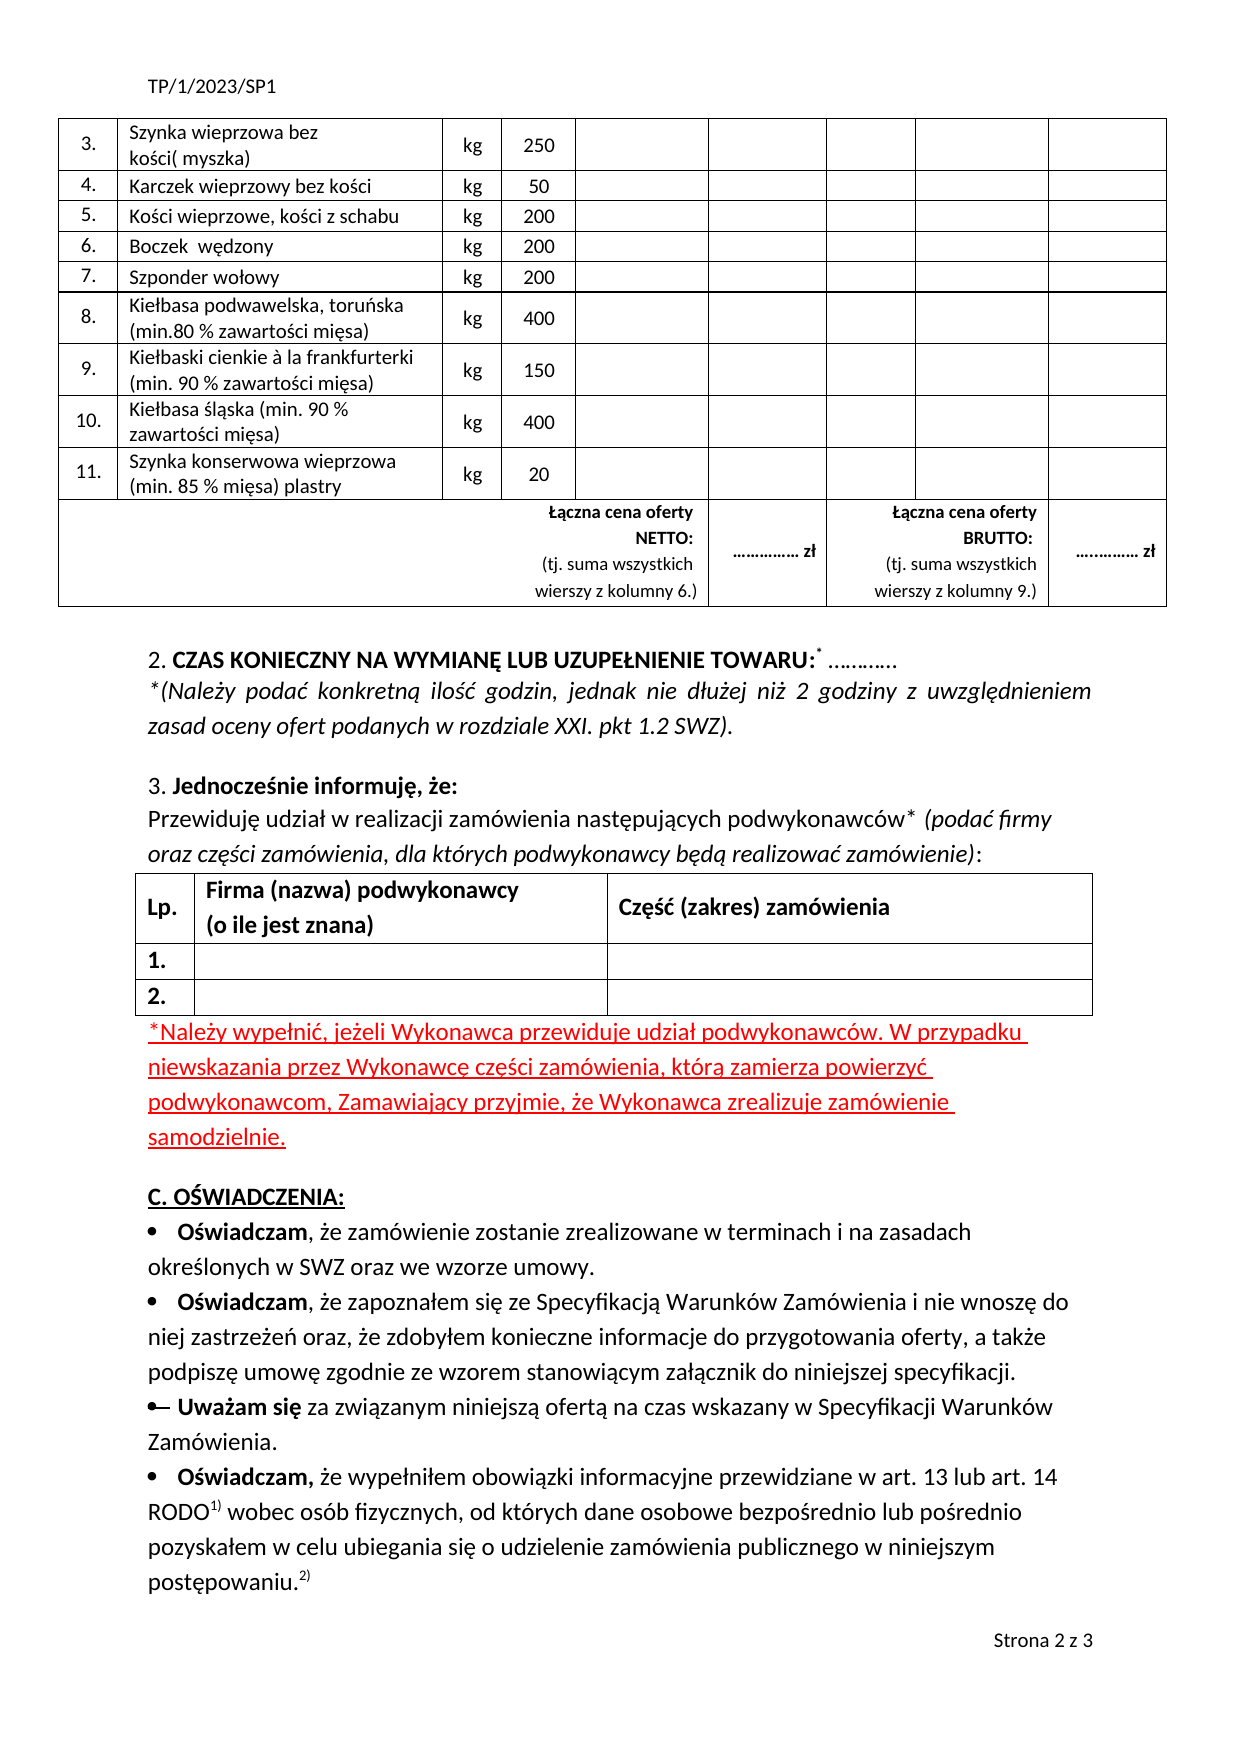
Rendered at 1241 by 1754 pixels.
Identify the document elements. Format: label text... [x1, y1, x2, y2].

table_cell 250 [502, 119, 575, 170]
table_cell 9. [59, 344, 117, 395]
table_cell Szynka wieprzowa bez kości( myszka) [118, 119, 442, 170]
table_cell 200 [502, 262, 575, 291]
table_cell …..……… zł [1049, 500, 1166, 606]
table_cell 20 [502, 448, 575, 499]
table_cell [827, 344, 915, 395]
table_cell kg [443, 171, 501, 200]
text Przewiduję udział w realizacji zamówienia następujących podwykonawców* (podać firmy oraz części zamówienia, dla których podwykonawcy będą realizować zamówienie): [148, 803, 1093, 868]
table_cell [916, 262, 1048, 291]
text 2. Czas konieczny na wymianę lub uzupełnienie towaru:* ………… [148, 644, 1093, 675]
table_cell [827, 232, 915, 261]
text C. OŚWIADCZENIA: [148, 1181, 1093, 1211]
table_cell kg [443, 119, 501, 170]
table_cell [827, 171, 915, 200]
table_header Firma (nazwa) podwykonawcy (o ile jest znana) [195, 874, 607, 943]
list Oświadczam, że wypełniłem obowiązki informacyjne przewidziane w art. 13 lub art. 14 RODO1) wobec osób fizycznych, od których dane osobowe bezpośrednio lub pośrednio pozyskałem w celu ubiegania się o udzielenie zamówienia publicznego w niniejszym postępowaniu.2) [148, 1461, 1093, 1596]
text *(Należy podać konkretną ilość godzin, jednak nie dłużej niż 2 godziny z uwzględnieniem zasad oceny ofert podanych w rozdziale XXI. pkt 1.2 SWZ). [148, 675, 1093, 740]
table_cell [709, 344, 826, 395]
table_cell [576, 344, 708, 395]
table_cell Łączna cena oferty BRUTTO: (tj. suma wszystkich wierszy z kolumny 9.) [827, 500, 1048, 606]
table_cell 11. [59, 448, 117, 499]
table_cell [1049, 232, 1166, 261]
table_cell [827, 201, 915, 231]
table_cell 3. [59, 119, 117, 170]
table_cell [1049, 201, 1166, 231]
table_cell [916, 396, 1048, 447]
list Oświadczam, że zamówienie zostanie zrealizowane w terminach i na zasadach określonych w SWZ oraz we wzorze umowy. [148, 1216, 1093, 1281]
table_header Lp. [136, 874, 194, 943]
table_cell 7. [59, 262, 117, 291]
table_cell Szponder wołowy [118, 262, 442, 291]
table_cell 50 [502, 171, 575, 200]
table_cell [576, 201, 708, 231]
table_cell [195, 980, 607, 1015]
table_cell kg [443, 262, 501, 291]
table_cell 150 [502, 344, 575, 395]
table_cell [195, 944, 607, 979]
table_cell [709, 201, 826, 231]
table_cell [709, 293, 826, 343]
table_cell Kości wieprzowe, kości z schabu [118, 201, 442, 231]
table_cell [1049, 344, 1166, 395]
table_cell [576, 448, 708, 499]
table_cell Kiełbaski cienkie à la frankfurterki (min. 90 % zawartości mięsa) [118, 344, 442, 395]
table_cell [1049, 262, 1166, 291]
table_cell [1049, 448, 1166, 499]
table_cell [709, 396, 826, 447]
table_cell [1049, 119, 1166, 170]
table_cell [827, 448, 915, 499]
table_cell [576, 171, 708, 200]
table_cell [827, 396, 915, 447]
table_cell [1049, 293, 1166, 343]
table_cell [916, 119, 1048, 170]
table_cell [576, 293, 708, 343]
table_cell Szynka konserwowa wieprzowa (min. 85 % mięsa) plastry [118, 448, 442, 499]
table_cell Boczek wędzony [118, 232, 442, 261]
table_cell [608, 980, 1092, 1015]
table_cell [709, 232, 826, 261]
table_cell [709, 171, 826, 200]
table_cell 200 [502, 232, 575, 261]
table_cell [709, 448, 826, 499]
table_cell [916, 201, 1048, 231]
table_cell 5. [59, 201, 117, 231]
table_cell [916, 171, 1048, 200]
table_cell 10. [59, 396, 117, 447]
table_cell [576, 232, 708, 261]
text 3. Jednocześnie informuję, że: [148, 770, 1093, 800]
table_cell 400 [502, 293, 575, 343]
table_cell kg [443, 232, 501, 261]
table_cell [608, 944, 1092, 979]
table_cell [576, 119, 708, 170]
table_cell [576, 262, 708, 291]
table_cell [1049, 171, 1166, 200]
table_cell 6. [59, 232, 117, 261]
table_cell Łączna cena oferty NETTO: (tj. suma wszystkich wierszy z kolumny 6.) [59, 500, 708, 606]
table_cell 2. [136, 980, 194, 1015]
table_cell kg [443, 344, 501, 395]
table_cell kg [443, 201, 501, 231]
table_cell kg [443, 293, 501, 343]
table_cell [827, 293, 915, 343]
table_cell [827, 262, 915, 291]
table_cell [916, 344, 1048, 395]
table_cell [1049, 396, 1166, 447]
table_cell kg [443, 448, 501, 499]
table_cell [916, 232, 1048, 261]
table_cell [576, 396, 708, 447]
table_cell 400 [502, 396, 575, 447]
table_header Część (zakres) zamówienia [608, 874, 1092, 943]
table_cell [709, 119, 826, 170]
table_cell [709, 262, 826, 291]
text *Należy wypełnić, jeżeli Wykonawca przewiduje udział podwykonawców. W przypadku niewskazania przez Wykonawcę części zamówienia, którą zamierza powierzyć podwykonawcom, Zamawiający przyjmie, że Wykonawca zrealizuje zamówienie samodzielnie. [148, 1016, 1093, 1151]
table_cell [916, 293, 1048, 343]
table_cell [916, 448, 1048, 499]
table_cell Kiełbasa podwawelska, toruńska (min.80 % zawartości mięsa) [118, 293, 442, 343]
table_cell [827, 119, 915, 170]
table_cell 8. [59, 293, 117, 343]
table_cell 1. [136, 944, 194, 979]
table_cell …………… zł [709, 500, 826, 606]
table_cell 200 [502, 201, 575, 231]
table_cell 4. [59, 171, 117, 200]
table_cell Kiełbasa śląska (min. 90 % zawartości mięsa) [118, 396, 442, 447]
table_cell Karczek wieprzowy bez kości [118, 171, 442, 200]
list Oświadczam, że zapoznałem się ze Specyfikacją Warunków Zamówienia i nie wnoszę do niej zastrzeżeń oraz, że zdobyłem konieczne informacje do przygotowania oferty, a także podpiszę umowę zgodnie ze wzorem stanowiącym załącznik do niniejszej specyfikacji. [148, 1286, 1093, 1386]
table_cell kg [443, 396, 501, 447]
list Uważam się za związanym niniejszą ofertą na czas wskazany w Specyfikacji Warunków Zamówienia. [148, 1391, 1093, 1456]
